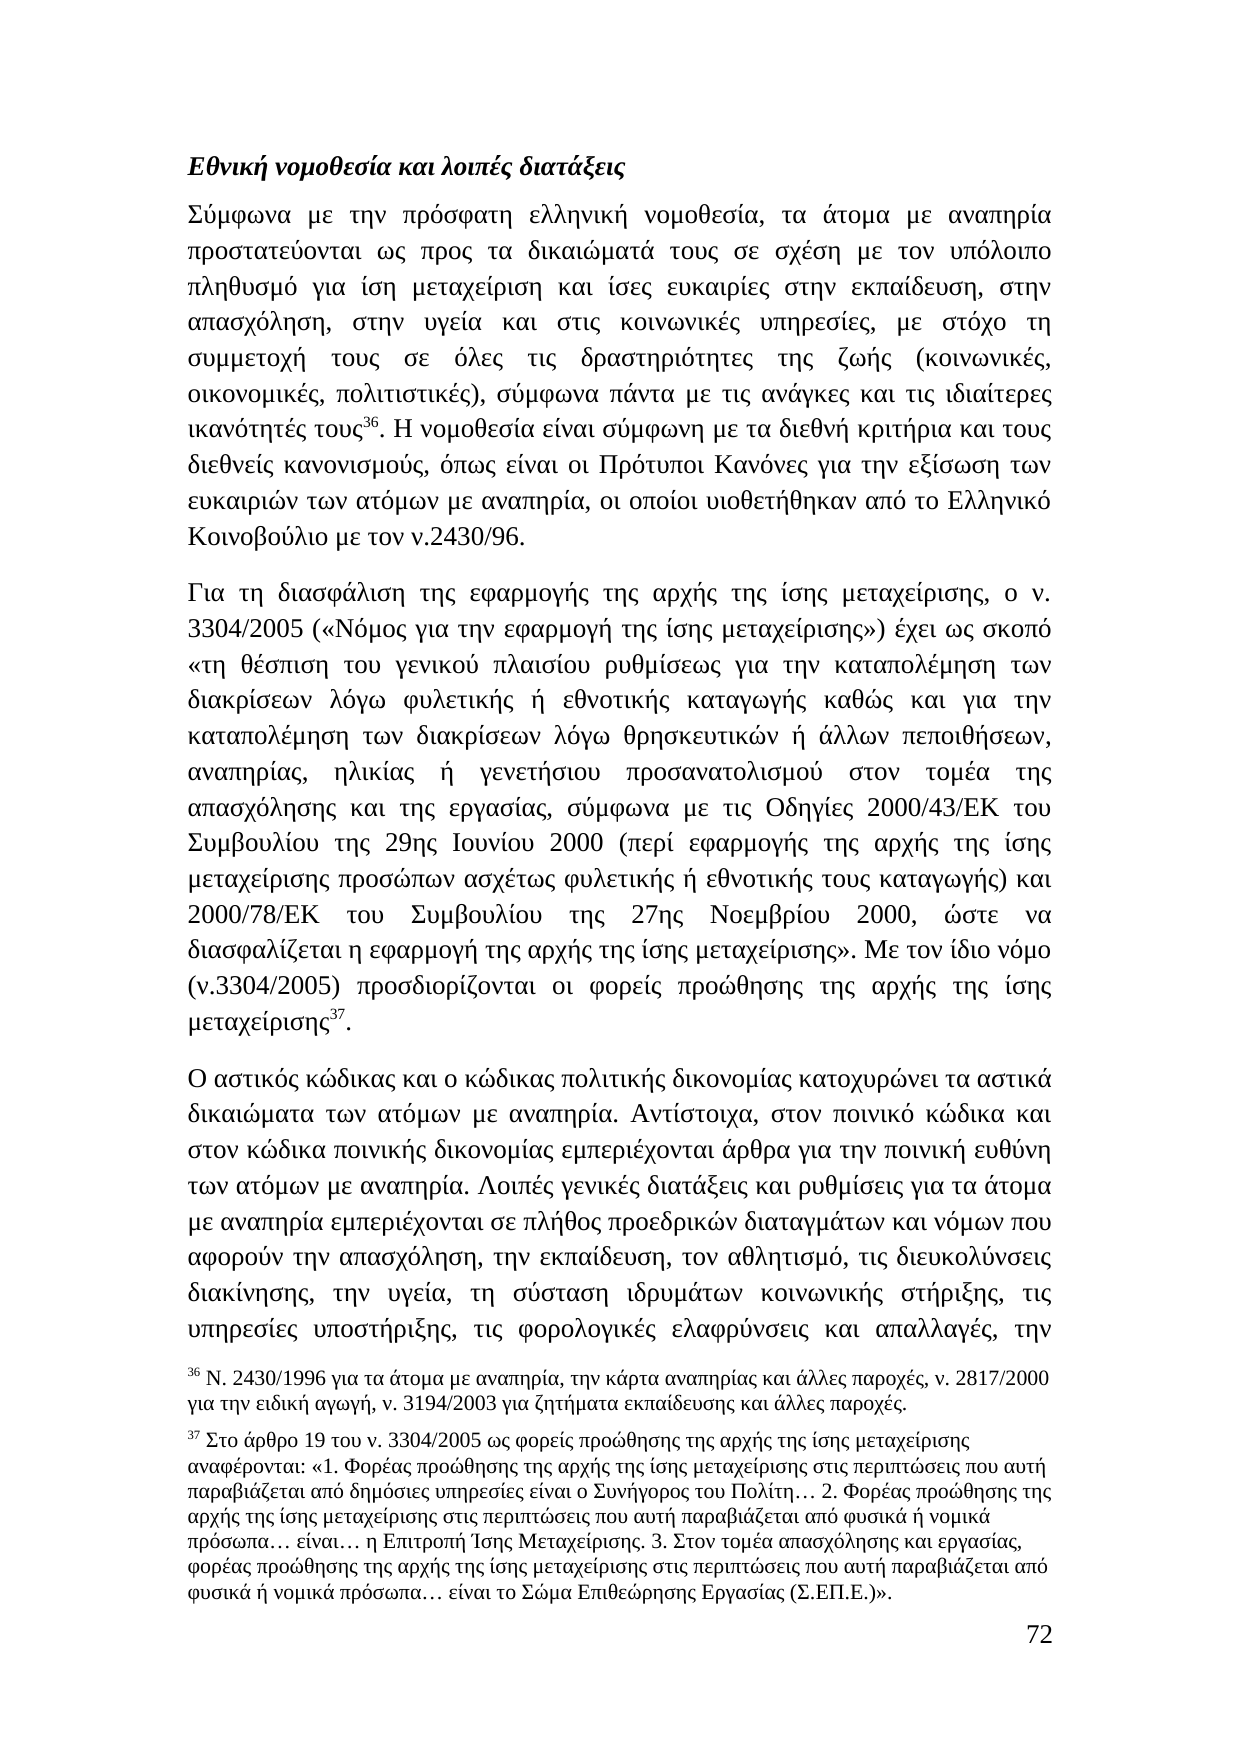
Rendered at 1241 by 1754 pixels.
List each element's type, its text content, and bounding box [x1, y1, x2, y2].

text Για τη διασφάλιση της εφαρμογής της αρχής της ίσης μεταχείρισης, ο ν. 3304/2005 («Νόμος για την εφαρμογή της ίσης μεταχείρισης») έχει ως σκοπό «τη θέσπιση του γενικού πλαισίου ρυθμίσεως για την καταπολέμηση των διακρίσεων λόγω φυλετικής ή εθνοτικής καταγωγής καθώς και για την καταπολέμηση των διακρίσεων λόγω θρησκευτικών ή άλλων πεποιθήσεων, αναπηρίας, ηλικίας ή γενετήσιου προσανατολισμού στον τομέα της απασχόλησης και της εργασίας, σύμφωνα με τις Οδηγίες 2000/43/ΕΚ του Συμβουλίου της 29ης Ιουνίου 2000 (περί εφαρμογής της αρχής της ίσης μεταχείρισης προσώπων ασχέτως φυλετικής ή εθνοτικής τους καταγωγής) και 2000/78/ΕΚ του Συμβουλίου της 27ης Νοεμβρίου 2000, ώστε να διασφαλίζεται η εφαρμογή της αρχής της ίσης μεταχείρισης». Με τον ίδιο νόμο (ν.3304/2005) προσδιορίζονται οι φορείς προώθησης της αρχής της ίσης μεταχείρισης. [187, 576, 1053, 1036]
text Εθνική νομοθεσία και λοιπές διατάξεις [187, 150, 1053, 181]
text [187, 1062, 1053, 1343]
text Σύμφωνα με την πρόσφατη ελληνική νομοθεσία, τα άτομα με αναπηρία προστατεύονται ως προς τα δικαιώματά τους σε σχέση με τον υπόλοιπο πληθυσμό για ίση μεταχείριση και ίσες ευκαιρίες στην εκπαίδευση, στην απασχόληση, στην υγεία και στις κοινωνικές υπηρεσίες, με στόχο τη συμμετοχή τους σε όλες τις δραστηριότητες της ζωής (κοινωνικές, οικονομικές, πολιτιστικές), σύμφωνα πάντα με τις ανάγκες και τις ιδιαίτερες ικανότητές τους. Η νομοθεσία είναι σύμφωνη με τα διεθνή κριτήρια και τους διεθνείς κανονισμούς, όπως είναι οι Πρότυποι Κανόνες για την εξίσωση των ευκαιριών των ατόμων με αναπηρία, οι οποίοι υιοθετήθηκαν από το Ελληνικό Κοινοβούλιο με τον ν.2430/96. [187, 198, 1053, 551]
